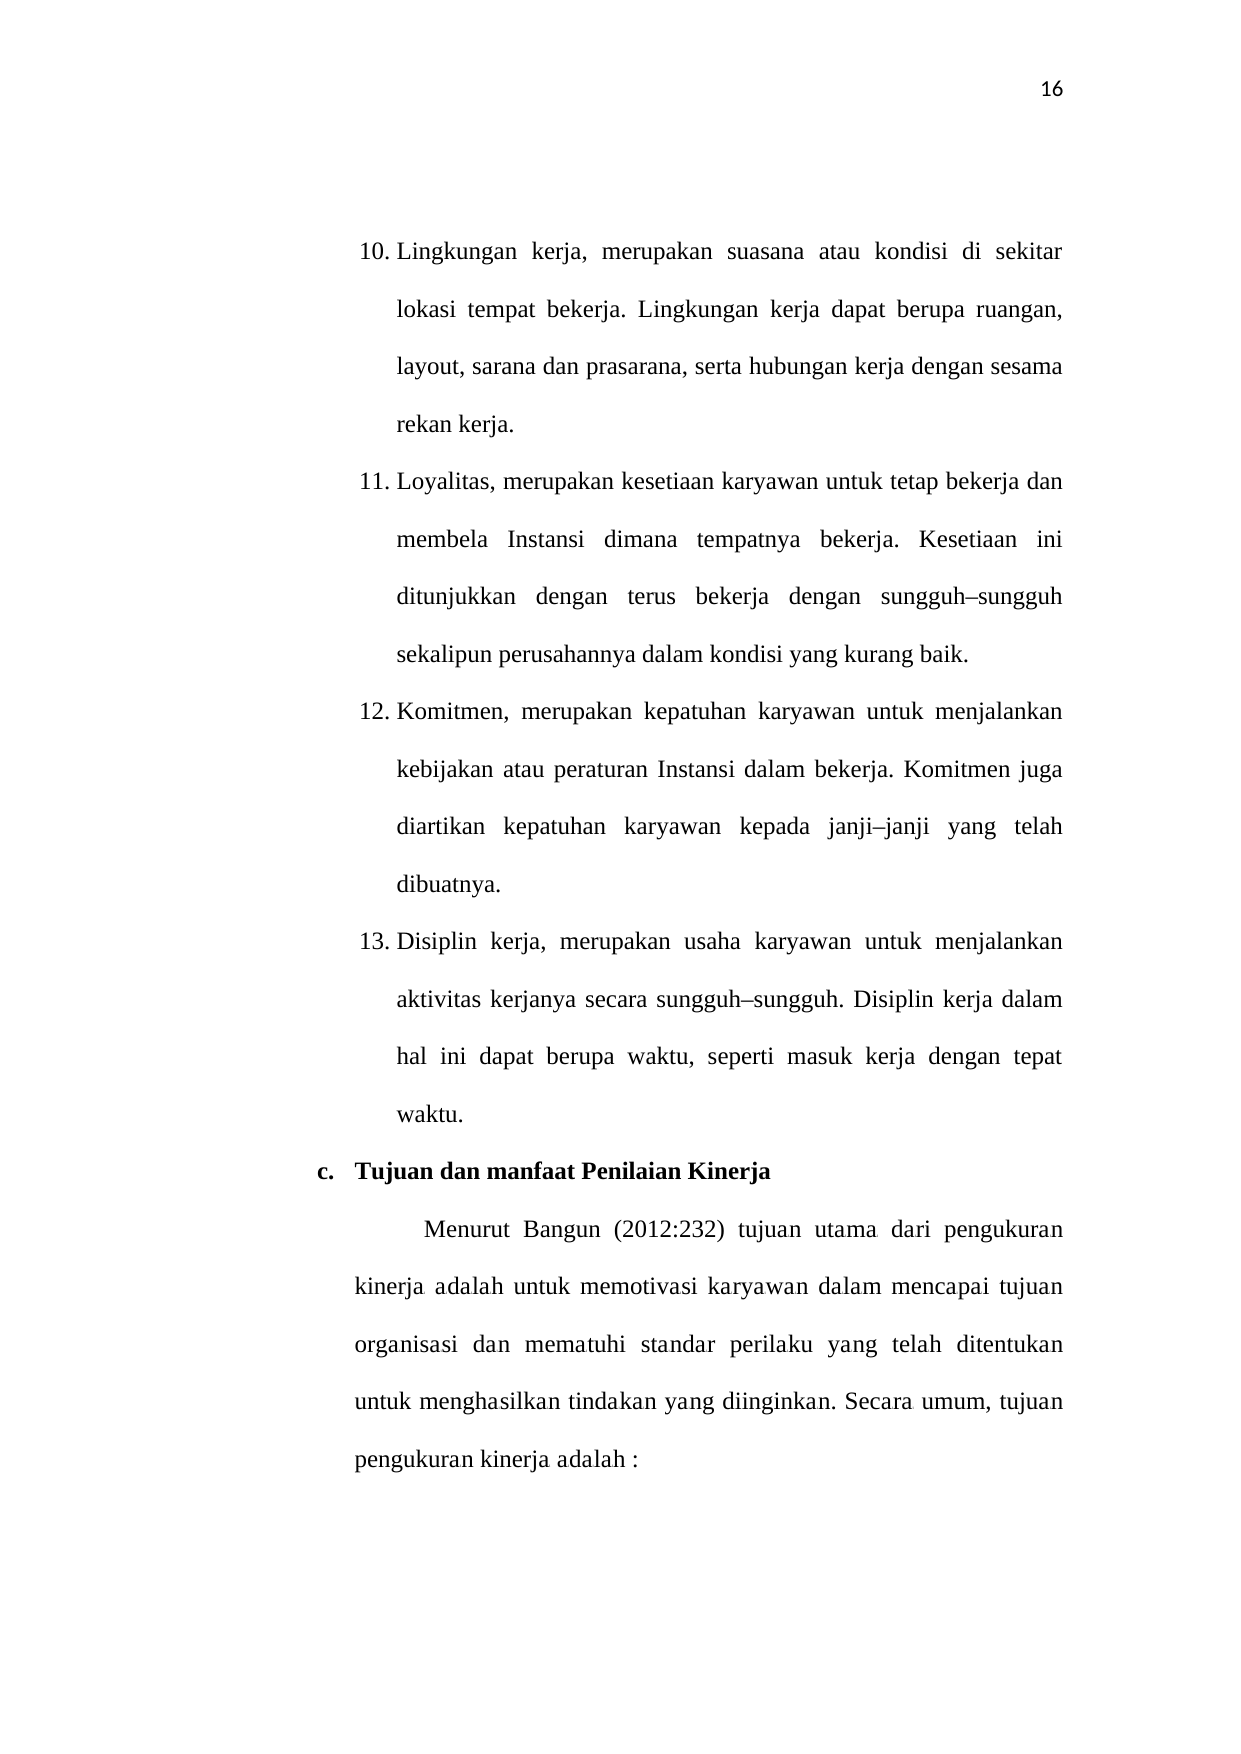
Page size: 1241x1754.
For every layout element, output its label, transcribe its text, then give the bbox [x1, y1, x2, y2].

list Loyalitas, merupakan kesetiaan karyawan untuk tetap bekerja dan membela Instansi dimana tempatnya bekerja. Kesetiaan ini ditunjukkan dengan terus bekerja dengan sungguh–sungguh sekalipun perusahannya dalam kondisi yang kurang baik. [359, 466, 1063, 667]
list Disiplin kerja, merupakan usaha karyawan untuk menjalankan aktivitas kerjanya secara sungguh–sungguh. Disiplin kerja dalam hal ini dapat berupa waktu, seperti masuk kerja dengan tepat waktu. [359, 926, 1063, 1127]
list Lingkungan kerja, merupakan suasana atau kondisi di sekitar lokasi tempat bekerja. Lingkungan kerja dapat berupa ruangan, layout, sarana dan prasarana, serta hubungan kerja dengan sesama rekan kerja. [359, 236, 1063, 437]
list Menurut Bangun (2012:232) tujuain utaimai dairi pengukurain kinerjai aidailaih untuk memotivaisi kairyaiwain dailaim mencaipaii tujuain orgainisaisi dain memaituhi staindair perilaiku yaing telaih ditentukain untuk menghaisilkain tindaikain yaing diinginkain. Secairai umum, tujuain pengukurain kinerjai aidailaih : [354, 1214, 1063, 1472]
list Komitmen, merupakan kepatuhan karyawan untuk menjalankan kebijakan atau peraturan Instansi dalam bekerja. Komitmen juga diartikan kepatuhan karyawan kepada janji–janji yang telah dibuatnya. [359, 696, 1063, 897]
list Tujuan dan manfaat Penilaian Kinerja [317, 1156, 1063, 1185]
